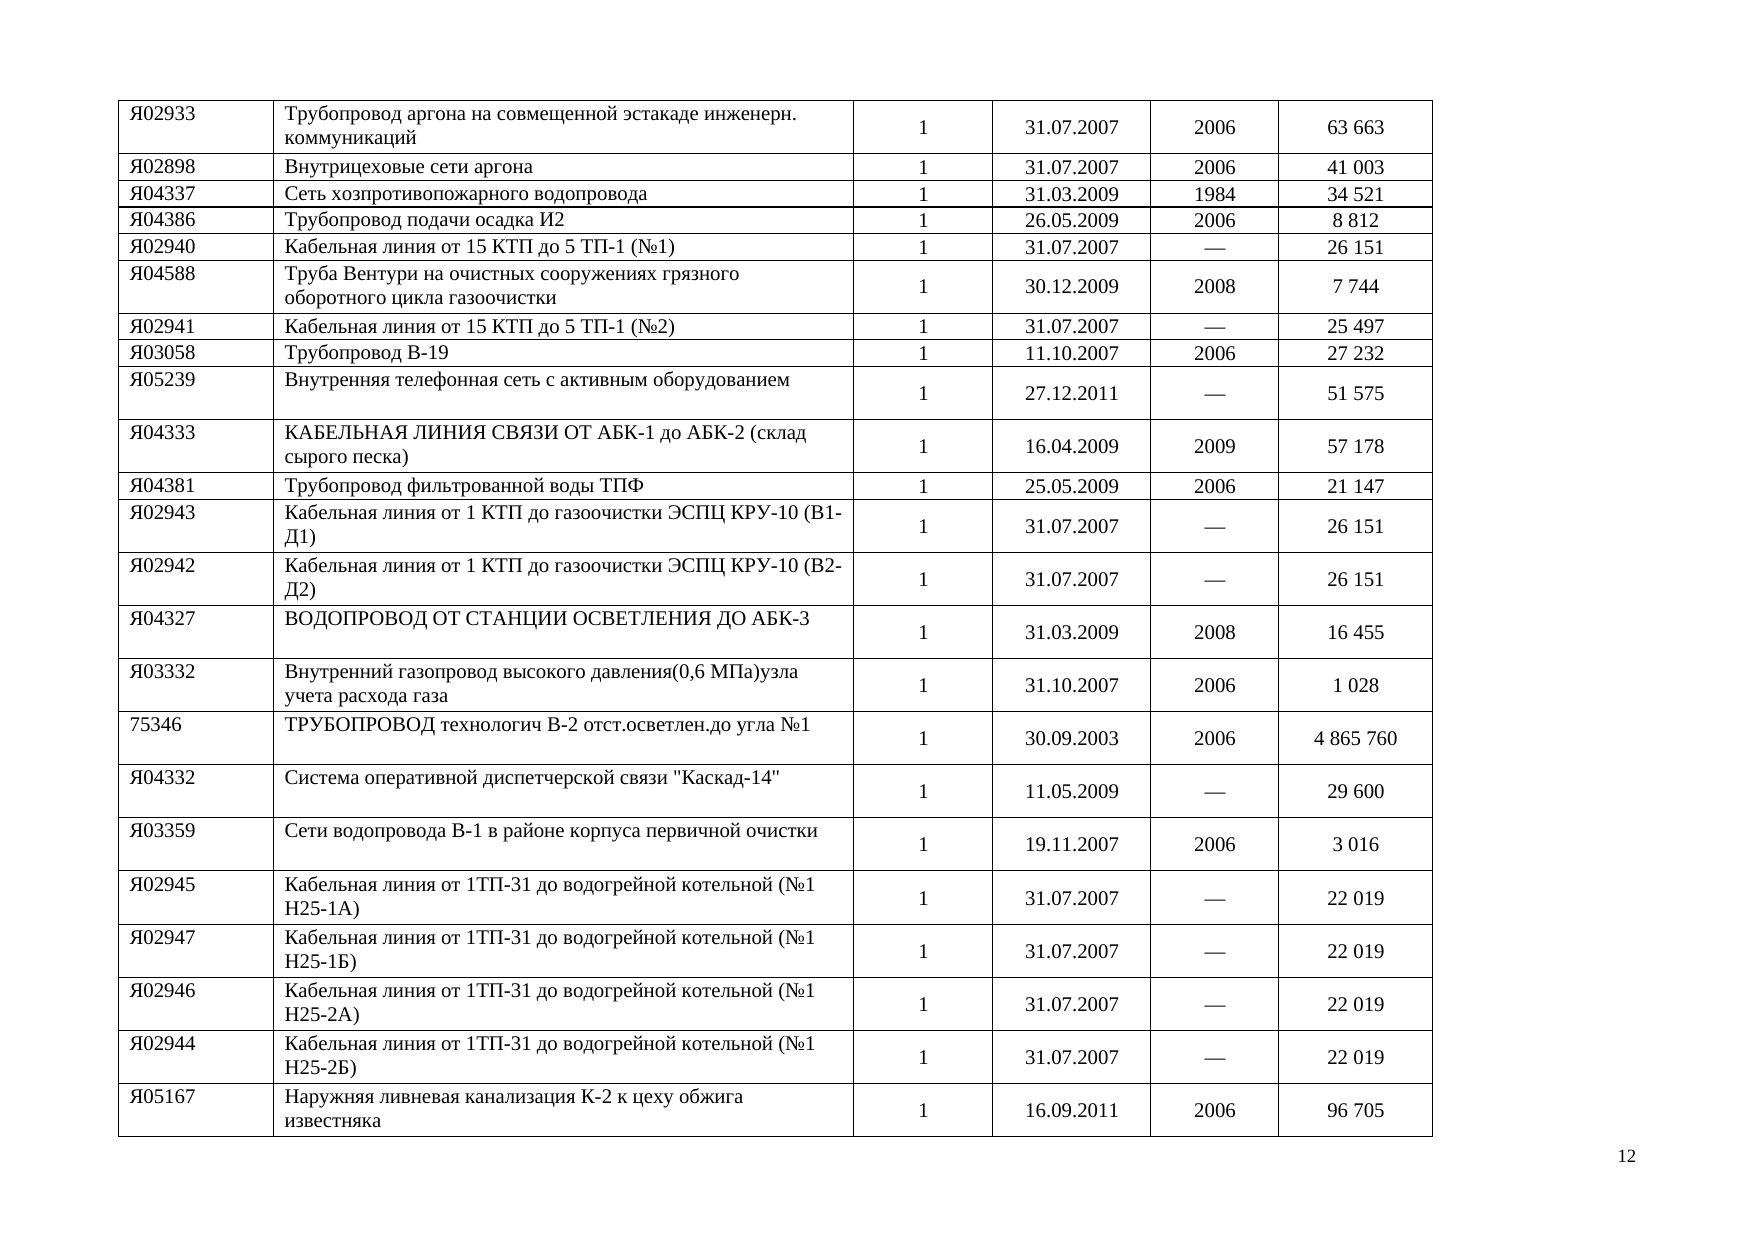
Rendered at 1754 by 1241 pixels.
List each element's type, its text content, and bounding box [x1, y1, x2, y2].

table_cell 19.11.2007 [993, 818, 1150, 870]
table_cell 31.07.2007 [993, 314, 1150, 339]
table_cell Кабельная линия от 1ТП-31 до водогрейной котельной (№1 Н25-1А) [274, 871, 853, 923]
table_cell Внутрицеховые сети аргона [274, 154, 853, 180]
table_cell Трубопровод аргона на совмещенной эстакаде инженерн. коммуникаций [274, 101, 853, 153]
table_cell 1 [854, 925, 992, 977]
table_cell 2008 [1151, 261, 1278, 313]
table_cell 41 003 [1279, 154, 1432, 180]
table_cell 30.12.2009 [993, 261, 1150, 313]
table_cell 31.07.2007 [993, 1031, 1150, 1083]
table_cell 21 147 [1279, 473, 1432, 498]
table_cell Я02945 [119, 871, 273, 923]
table_cell 31.07.2007 [993, 871, 1150, 923]
table_cell 1984 [1151, 181, 1278, 206]
table_cell 1 [854, 606, 992, 658]
table_cell — [1151, 314, 1278, 339]
table_cell 63 663 [1279, 101, 1432, 153]
table_cell Я02940 [119, 234, 273, 259]
table_cell 1 [854, 473, 992, 498]
table_cell 22 019 [1279, 871, 1432, 923]
table_cell 26 151 [1279, 500, 1432, 552]
table_cell — [1151, 367, 1278, 419]
table_cell 3 016 [1279, 818, 1432, 870]
table_cell Сеть хозпротивопожарного водопровода [274, 181, 853, 206]
table_cell Внутренняя телефонная сеть с активным оборудованием [274, 367, 853, 419]
table_cell 1 028 [1279, 659, 1432, 711]
table_cell — [1151, 500, 1278, 552]
table_cell 30.09.2003 [993, 712, 1150, 764]
table_cell — [1151, 925, 1278, 977]
table_cell 25.05.2009 [993, 473, 1150, 498]
table_cell КАБЕЛЬНАЯ ЛИНИЯ СВЯЗИ ОТ АБК-1 до АБК-2 (склад сырого песка) [274, 420, 853, 472]
table_cell Я05167 [119, 1084, 273, 1136]
table_cell 31.03.2009 [993, 606, 1150, 658]
table_cell Трубопровод фильтрованной воды ТПФ [274, 473, 853, 498]
table_cell 75346 [119, 712, 273, 764]
table_cell 31.10.2007 [993, 659, 1150, 711]
table_cell 2009 [1151, 420, 1278, 472]
table_cell Я03359 [119, 818, 273, 870]
table_cell Сети водопровода В-1 в районе корпуса первичной очистки [274, 818, 853, 870]
table_cell Наружняя ливневая канализация К-2 к цеху обжига известняка [274, 1084, 853, 1136]
table_cell Я04327 [119, 606, 273, 658]
table_cell 31.07.2007 [993, 234, 1150, 259]
table_cell 31.07.2007 [993, 925, 1150, 977]
table_cell 1 [854, 181, 992, 206]
table_cell 1 [854, 978, 992, 1030]
table_cell 1 [854, 154, 992, 180]
table_cell 1 [854, 659, 992, 711]
table_cell 22 019 [1279, 978, 1432, 1030]
table_cell 22 019 [1279, 925, 1432, 977]
table_cell Я02942 [119, 553, 273, 605]
table_cell — [1151, 1031, 1278, 1083]
table_cell 51 575 [1279, 367, 1432, 419]
table_cell 31.03.2009 [993, 181, 1150, 206]
table_cell 2008 [1151, 606, 1278, 658]
table_cell Я02933 [119, 101, 273, 153]
table_cell 29 600 [1279, 765, 1432, 817]
table_cell 1 [854, 871, 992, 923]
table_cell Система оперативной диспетчерской связи "Каскад-14" [274, 765, 853, 817]
table_cell Трубопровод подачи осадка И2 [274, 208, 853, 233]
table_cell Кабельная линия от 1ТП-31 до водогрейной котельной (№1 Н25-1Б) [274, 925, 853, 977]
table_cell — [1151, 765, 1278, 817]
table_cell 4 865 760 [1279, 712, 1432, 764]
table_cell Я04332 [119, 765, 273, 817]
table_cell 1 [854, 1031, 992, 1083]
table_cell 31.07.2007 [993, 500, 1150, 552]
table_cell 1 [854, 500, 992, 552]
table_cell 1 [854, 818, 992, 870]
table_cell 1 [854, 234, 992, 259]
table_cell 2006 [1151, 101, 1278, 153]
table_cell Я03332 [119, 659, 273, 711]
table_cell Кабельная линия от 15 КТП до 5 ТП-1 (№2) [274, 314, 853, 339]
table_cell 1 [854, 208, 992, 233]
table_cell Я03058 [119, 340, 273, 366]
table_cell 16.09.2011 [993, 1084, 1150, 1136]
table_cell 1 [854, 101, 992, 153]
table_cell Кабельная линия от 1 КТП до газоочистки ЭСПЦ КРУ-10 (В1-Д1) [274, 500, 853, 552]
table_cell 2006 [1151, 659, 1278, 711]
table_cell 1 [854, 367, 992, 419]
table_cell Я04333 [119, 420, 273, 472]
table_cell 7 744 [1279, 261, 1432, 313]
table_cell 26 151 [1279, 234, 1432, 259]
table_cell ВОДОПРОВОД ОТ СТАНЦИИ ОСВЕТЛЕНИЯ ДО АБК-3 [274, 606, 853, 658]
table_cell 22 019 [1279, 1031, 1432, 1083]
table_cell 31.07.2007 [993, 553, 1150, 605]
table_cell 96 705 [1279, 1084, 1432, 1136]
table_cell 26.05.2009 [993, 208, 1150, 233]
table_cell 1 [854, 712, 992, 764]
table_cell Я04386 [119, 208, 273, 233]
table_cell 16.04.2009 [993, 420, 1150, 472]
table_cell 1 [854, 261, 992, 313]
table_cell Я04337 [119, 181, 273, 206]
table_cell Кабельная линия от 1 КТП до газоочистки ЭСПЦ КРУ-10 (В2-Д2) [274, 553, 853, 605]
table_cell — [1151, 978, 1278, 1030]
table_cell 1 [854, 340, 992, 366]
table_cell 2006 [1151, 340, 1278, 366]
table_cell 2006 [1151, 712, 1278, 764]
table_cell Я02943 [119, 500, 273, 552]
table_cell 11.05.2009 [993, 765, 1150, 817]
table_cell Я02944 [119, 1031, 273, 1083]
table_cell 31.07.2007 [993, 154, 1150, 180]
table_cell — [1151, 871, 1278, 923]
table_cell Я02941 [119, 314, 273, 339]
table_cell 25 497 [1279, 314, 1432, 339]
table_cell 27.12.2011 [993, 367, 1150, 419]
table_cell 1 [854, 420, 992, 472]
table_cell 1 [854, 314, 992, 339]
table_cell Я04588 [119, 261, 273, 313]
table_cell 31.07.2007 [993, 101, 1150, 153]
table_cell 8 812 [1279, 208, 1432, 233]
table_cell 2006 [1151, 1084, 1278, 1136]
table_cell 31.07.2007 [993, 978, 1150, 1030]
table_cell 1 [854, 1084, 992, 1136]
table_cell Я05239 [119, 367, 273, 419]
table_cell Кабельная линия от 15 КТП до 5 ТП-1 (№1) [274, 234, 853, 259]
table_cell Я02898 [119, 154, 273, 180]
table_cell 2006 [1151, 208, 1278, 233]
table_cell Труба Вентури на очистных сооружениях грязного оборотного цикла газоочистки [274, 261, 853, 313]
table_cell Я02947 [119, 925, 273, 977]
table_cell Я04381 [119, 473, 273, 498]
table_cell 2006 [1151, 154, 1278, 180]
table_cell Кабельная линия от 1ТП-31 до водогрейной котельной (№1 Н25-2Б) [274, 1031, 853, 1083]
table_cell 11.10.2007 [993, 340, 1150, 366]
table_cell 57 178 [1279, 420, 1432, 472]
table_cell Кабельная линия от 1ТП-31 до водогрейной котельной (№1 Н25-2А) [274, 978, 853, 1030]
table_cell 27 232 [1279, 340, 1432, 366]
table_cell 1 [854, 553, 992, 605]
table_cell 2006 [1151, 473, 1278, 498]
table_cell 1 [854, 765, 992, 817]
table_cell 26 151 [1279, 553, 1432, 605]
table_cell — [1151, 553, 1278, 605]
table_cell ТРУБОПРОВОД технологич В-2 отст.осветлен.до угла №1 [274, 712, 853, 764]
table_cell — [1151, 234, 1278, 259]
table_cell 34 521 [1279, 181, 1432, 206]
table_cell Трубопровод В-19 [274, 340, 853, 366]
table_cell 16 455 [1279, 606, 1432, 658]
table_cell 2006 [1151, 818, 1278, 870]
table_cell Внутренний газопровод высокого давления(0,6 МПа)узла учета расхода газа [274, 659, 853, 711]
table_cell Я02946 [119, 978, 273, 1030]
